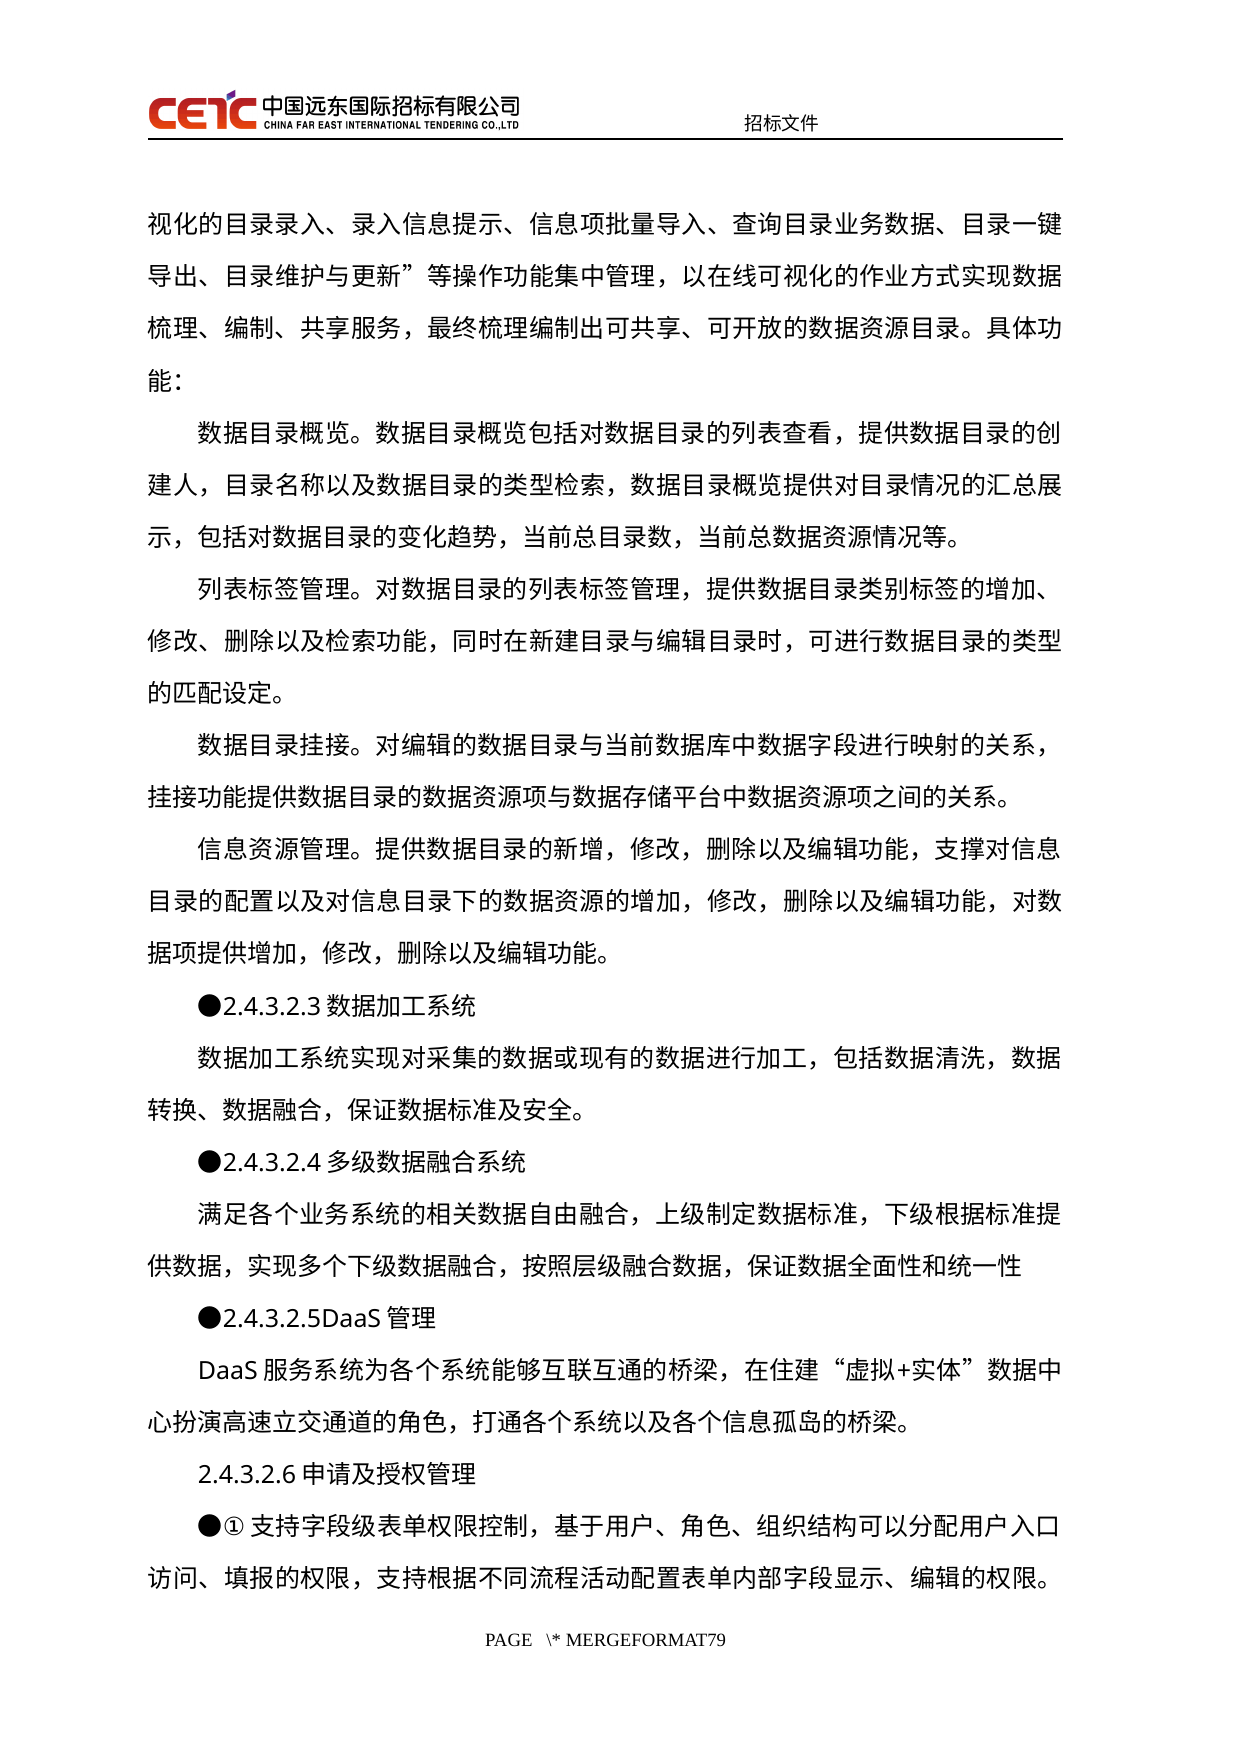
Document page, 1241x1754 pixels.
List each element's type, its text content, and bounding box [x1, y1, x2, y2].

text DaaS服务系统为各个系统能够互联互通的桥梁，在住建“虚拟+实体”数据中心扮演高速立交通道的角色，打通各个系统以及各个信息孤岛的桥梁。 [148, 1338, 1063, 1442]
text ●2.4.3.2.5DaaS管理 [148, 1286, 1063, 1338]
picture [147, 88, 524, 131]
text ●2.4.3.2.3数据加工系统 [148, 973, 1063, 1025]
text 信息资源管理。提供数据目录的新增，修改，删除以及编辑功能，支撑对信息目录的配置以及对信息目录下的数据资源的增加，修改，删除以及编辑功能，对数据项提供增加，修改，删除以及编辑功能。 [148, 817, 1063, 973]
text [148, 192, 1063, 400]
text 数据加工系统实现对采集的数据或现有的数据进行加工，包括数据清洗，数据转换、数据融合，保证数据标准及安全。 [148, 1025, 1063, 1129]
text 满足各个业务系统的相关数据自由融合，上级制定数据标准，下级根据标准提供数据，实现多个下级数据融合，按照层级融合数据，保证数据全面性和统一性 [148, 1182, 1063, 1286]
text 2.4.3.2.6申请及授权管理 [148, 1442, 1063, 1494]
text 数据目录概览。数据目录概览包括对数据目录的列表查看，提供数据目录的创建人，目录名称以及数据目录的类型检索，数据目录概览提供对目录情况的汇总展示，包括对数据目录的变化趋势，当前总目录数，当前总数据资源情况等。 [148, 400, 1063, 557]
text ●2.4.3.2.4多级数据融合系统 [148, 1129, 1063, 1182]
text 列表标签管理。对数据目录的列表标签管理，提供数据目录类别标签的增加、修改、删除以及检索功能，同时在新建目录与编辑目录时，可进行数据目录的类型的匹配设定。 [148, 557, 1063, 713]
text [148, 1494, 1063, 1598]
text 数据目录挂接。对编辑的数据目录与当前数据库中数据字段进行映射的关系，挂接功能提供数据目录的数据资源项与数据存储平台中数据资源项之间的关系。 [148, 713, 1063, 817]
